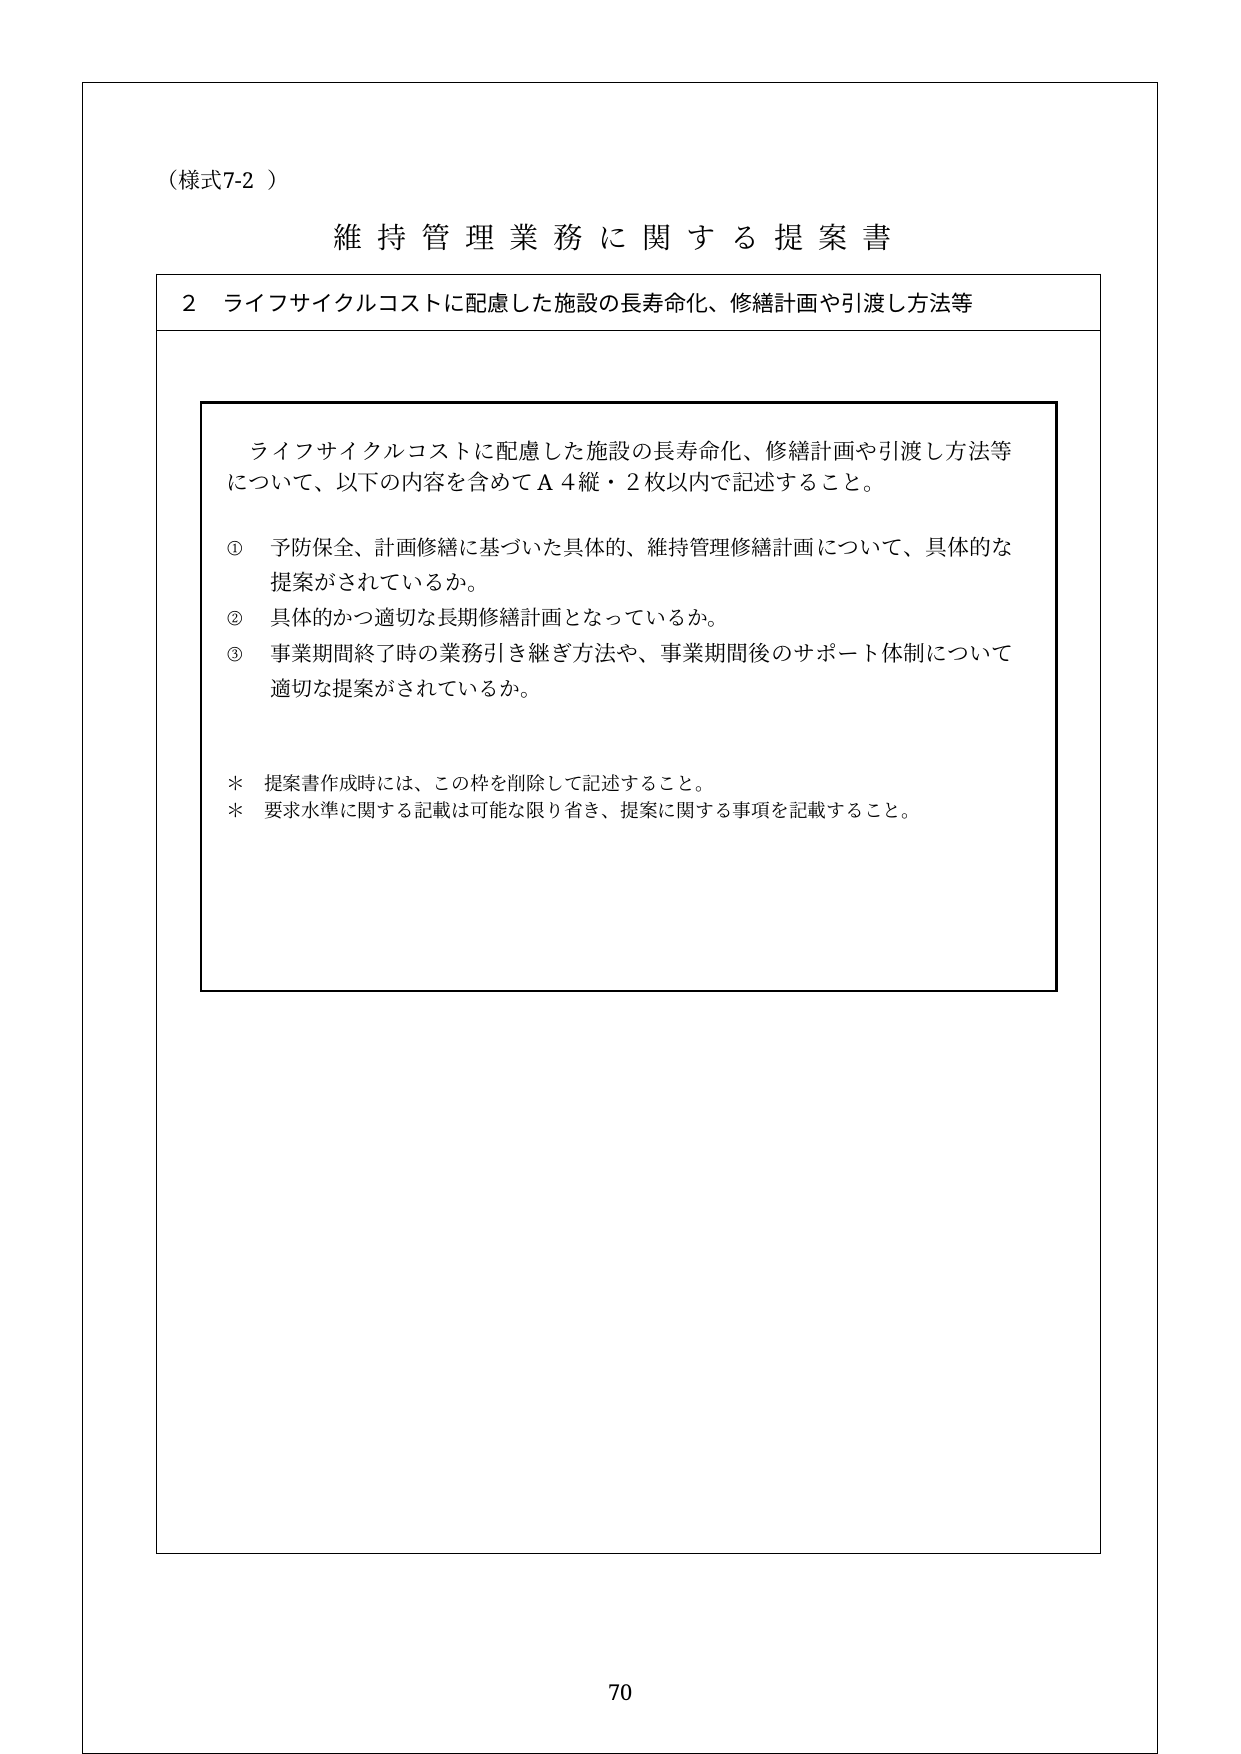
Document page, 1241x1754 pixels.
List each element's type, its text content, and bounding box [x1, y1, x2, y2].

table_header ２ ライフサイクルコストに配慮した施設の長寿命化、修繕計画や引渡し方法等 [157, 275, 1100, 329]
subtitle （様式7-2） [156, 160, 1084, 198]
table_cell [157, 331, 1100, 1553]
text 維持管理業務に関する提案書 [156, 198, 1084, 273]
